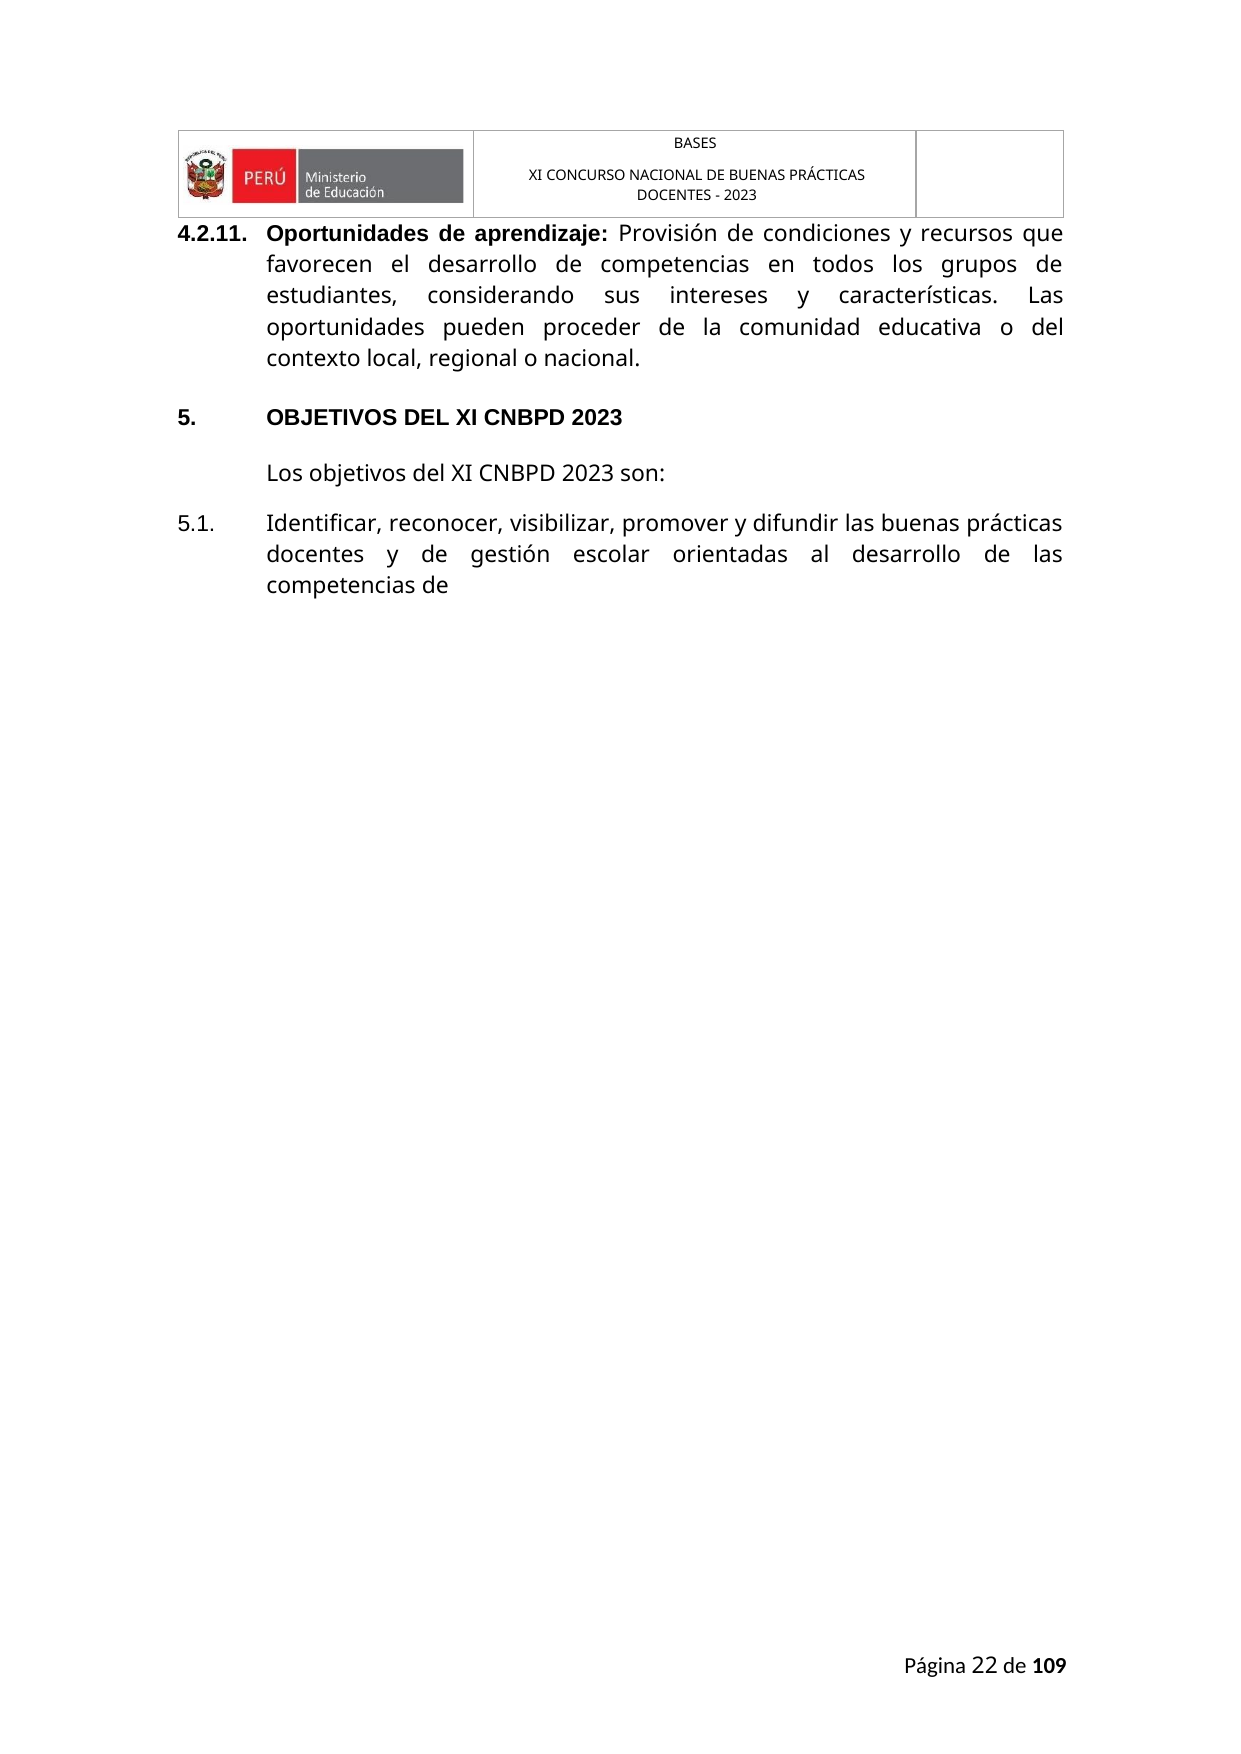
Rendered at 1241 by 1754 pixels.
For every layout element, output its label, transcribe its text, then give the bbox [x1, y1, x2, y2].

picture [182, 145, 464, 205]
text Los objetivos del XI CNBPD 2023 son: [266, 457, 1240, 488]
list Oportunidades de aprendizaje: Provisión de condiciones y recursos que favorecen el desarrollo de competencias en todos los grupos de estudiantes, considerando sus intereses y características. Las oportunidades pueden proceder de la comunidad educativa o del contexto local, regional o nacional. [177, 217, 1064, 373]
list Identificar, reconocer, visibilizar, promover y difundir las buenas prácticas docentes y de gestión escolar orientadas al desarrollo de las competencias de [177, 507, 1063, 601]
subtitle OBJETIVOS DEL XI CNBPD 2023 [177, 404, 1240, 431]
